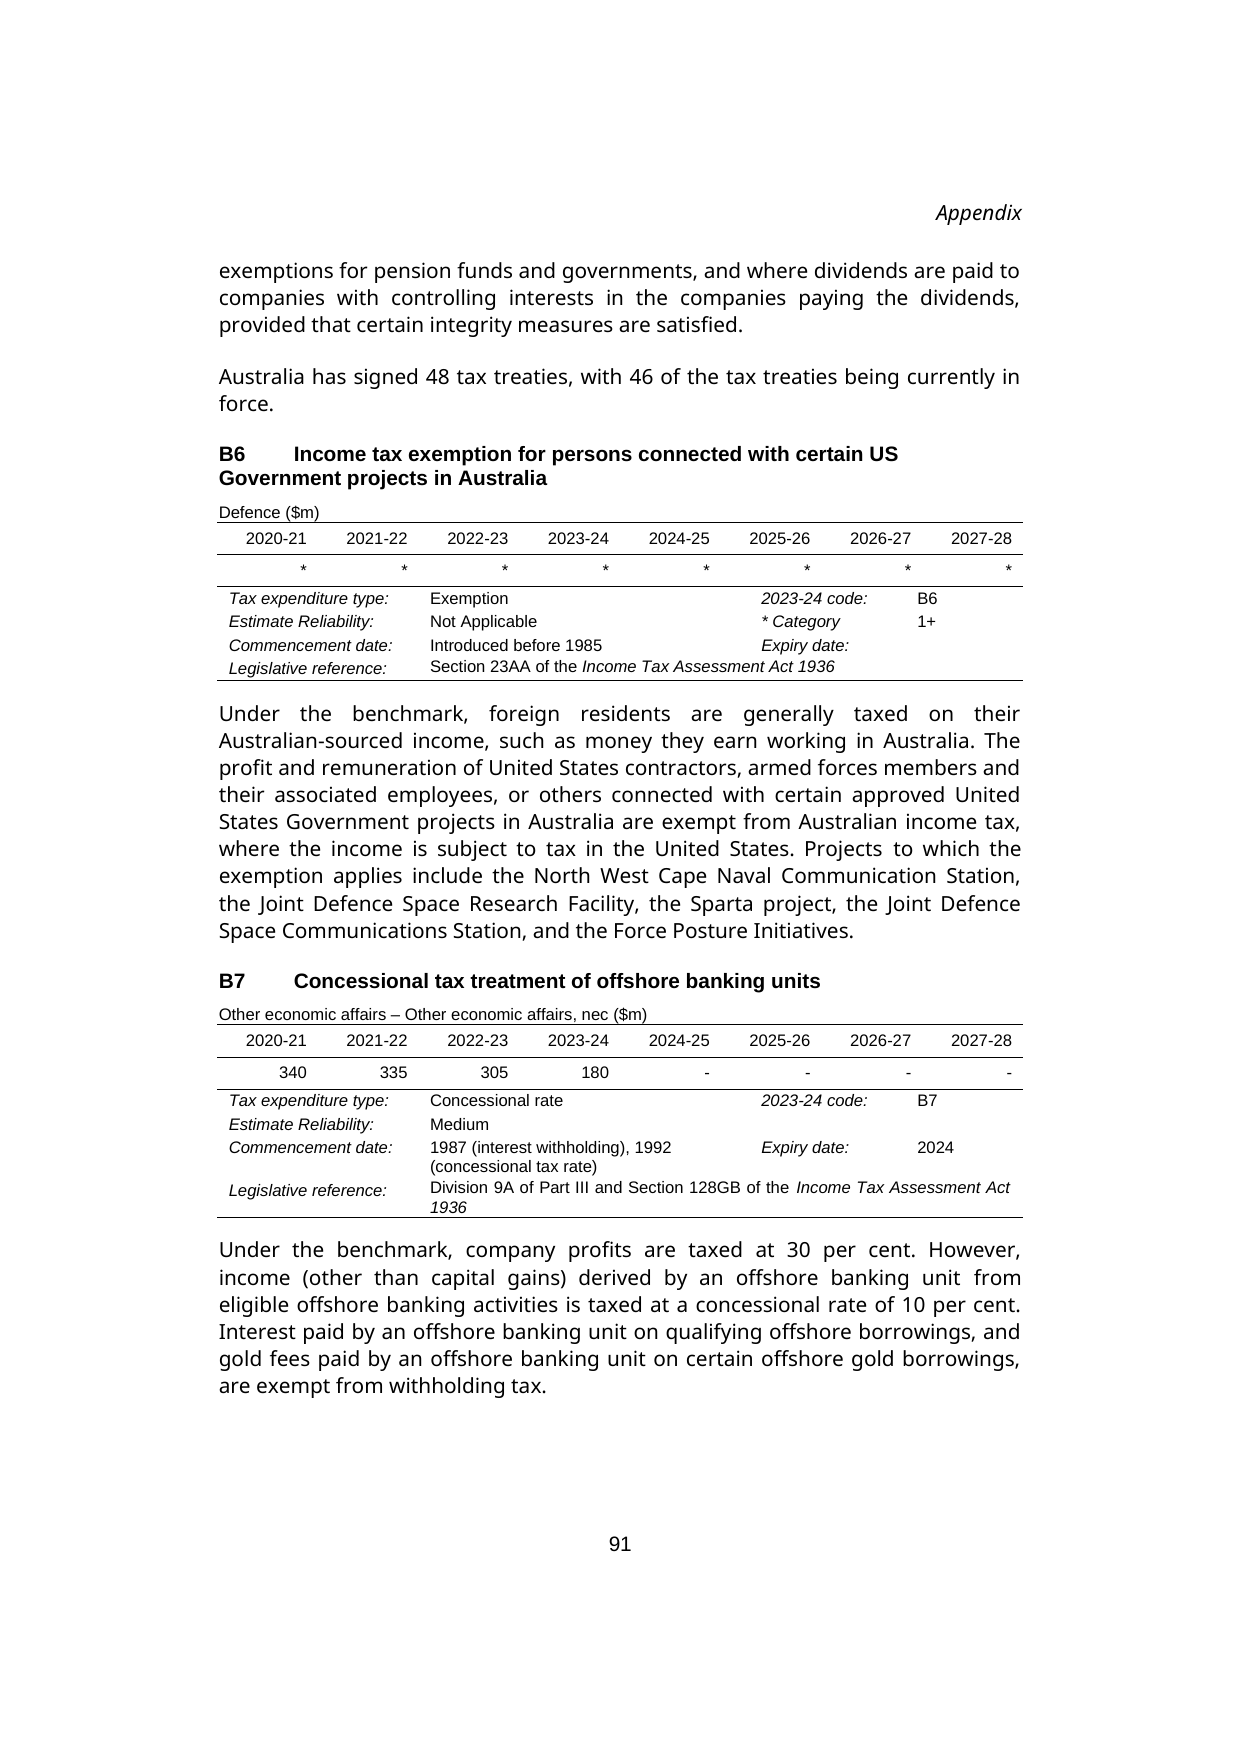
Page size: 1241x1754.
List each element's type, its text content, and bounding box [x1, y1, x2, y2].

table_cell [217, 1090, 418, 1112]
text Under the benchmark, company profits are taxed at 30 per cent. However, income (other than capital gains) derived by an offshore banking unit from eligible offshore banking activities is taxed at a concessional rate of 10 per cent. Interest paid by an offshore banking unit on qualifying offshore borrowings, and gold fees paid by an offshore banking unit on certain offshore gold borrowings, are exempt from withholding tax. [218, 1236, 1022, 1399]
subtitle Defence ($m) [218, 503, 1022, 522]
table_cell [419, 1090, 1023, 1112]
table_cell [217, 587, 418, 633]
subtitle B7 Concessional tax treatment of offshore banking units [218, 968, 1022, 992]
subtitle Other economic affairs – Other economic affairs, nec ($m) [218, 1005, 1022, 1024]
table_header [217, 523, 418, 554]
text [218, 257, 1022, 338]
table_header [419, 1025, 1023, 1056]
text Under the benchmark, foreign residents are generally taxed on their Australian-sourced income, such as money they earn working in Australia. The profit and remuneration of United States contractors, armed forces members and their associated employees, or others connected with certain approved United States Government projects in Australia are exempt from Australian income tax, where the income is subject to tax in the United States. Projects to which the exemption applies include the North West Cape Naval Communication Station, the Joint Defence Space Research Facility, the Sparta project, the Joint Defence Space Communications Station, and the Force Posture Initiatives. [218, 700, 1022, 943]
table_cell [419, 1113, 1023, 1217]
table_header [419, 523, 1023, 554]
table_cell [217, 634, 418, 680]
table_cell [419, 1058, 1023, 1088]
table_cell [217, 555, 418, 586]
subtitle B6 Income tax exemption for persons connected with certain US Government projects in Australia [218, 442, 1022, 490]
text Australia has signed 48 tax treaties, with 46 of the tax treaties being currently in force. [218, 363, 1022, 417]
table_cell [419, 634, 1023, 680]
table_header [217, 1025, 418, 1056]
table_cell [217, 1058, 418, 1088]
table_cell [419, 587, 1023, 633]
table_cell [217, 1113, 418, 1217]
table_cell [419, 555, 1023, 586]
